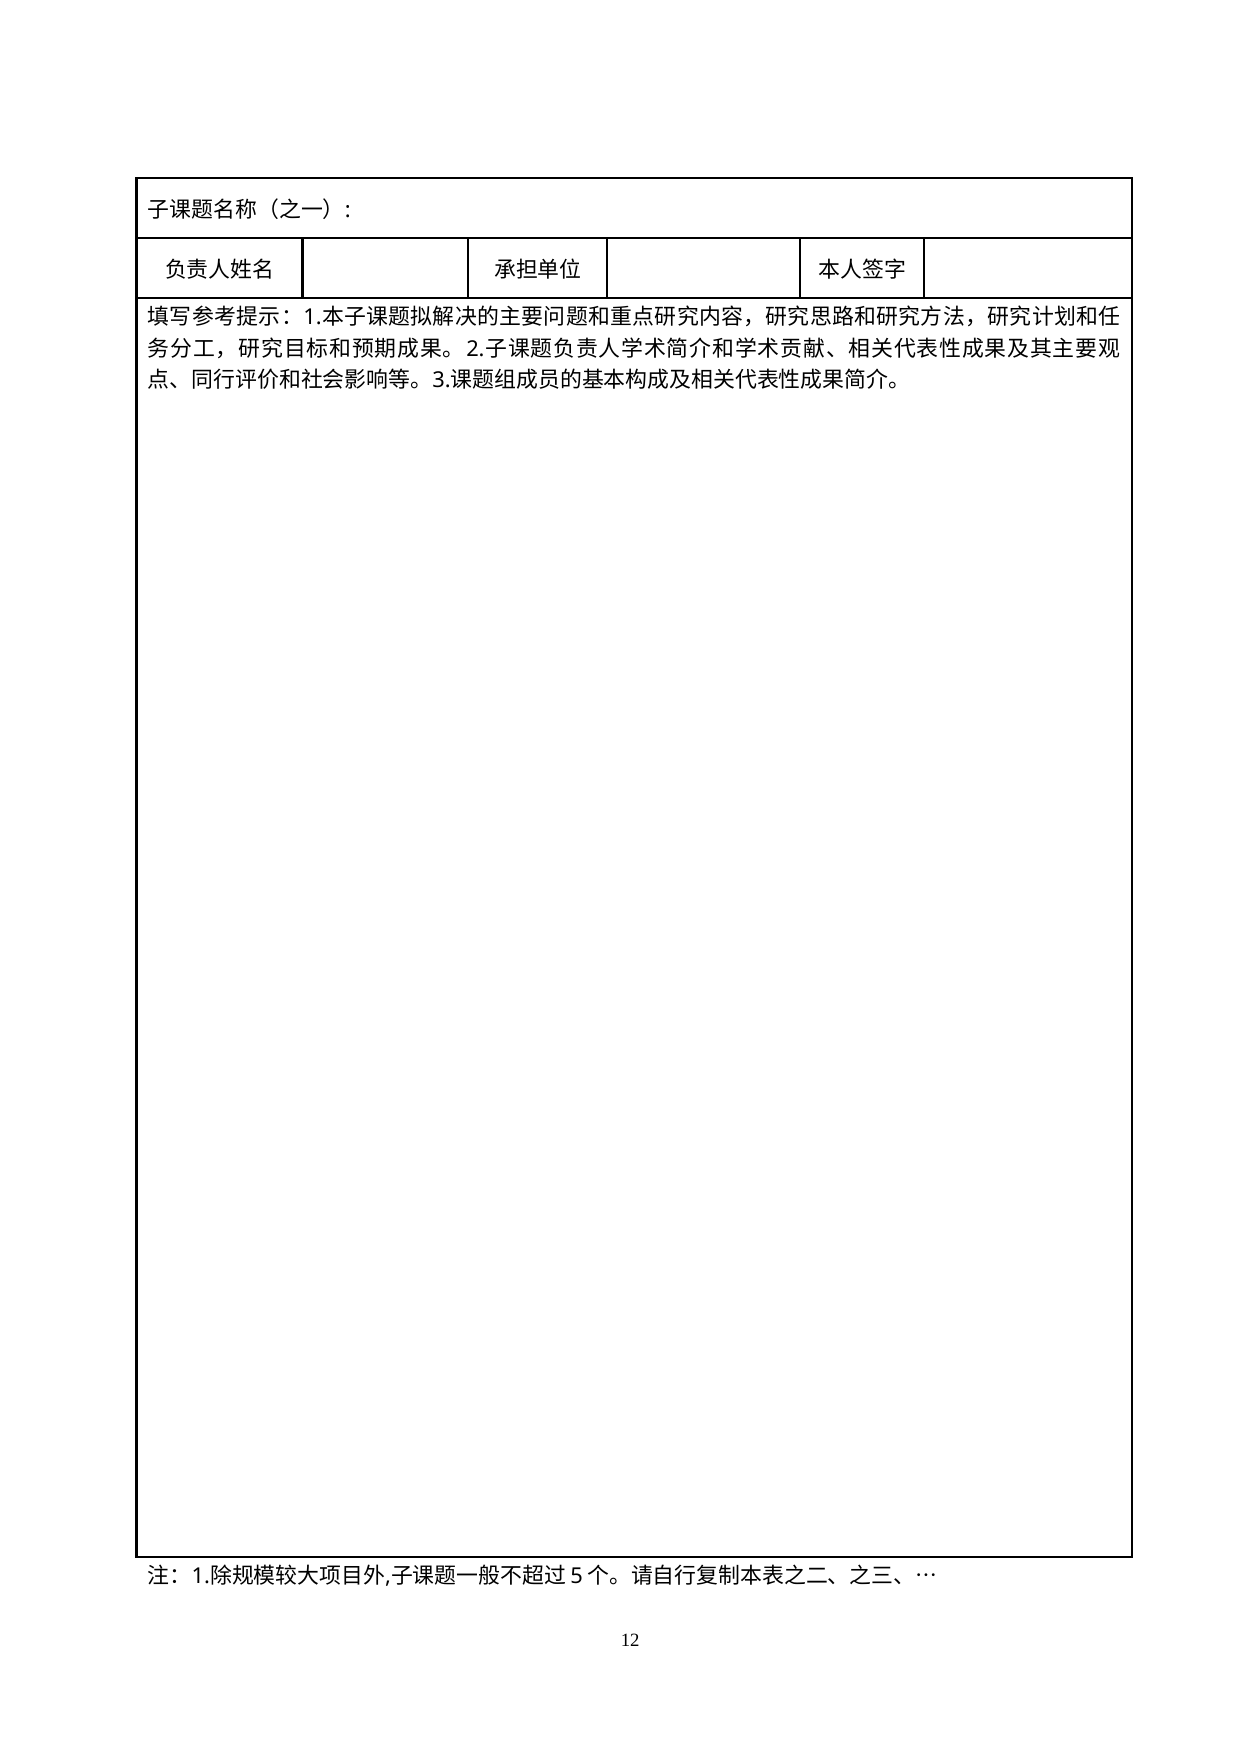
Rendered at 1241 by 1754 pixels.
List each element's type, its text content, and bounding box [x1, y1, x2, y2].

table_cell [925, 239, 1131, 297]
table_cell [608, 239, 799, 297]
table_cell 负责人姓名 [138, 239, 301, 297]
table_header 子课题名称（之一）: [138, 179, 1131, 237]
table_cell 承担单位 [469, 239, 606, 297]
table_cell 填写参考提示：1.本子课题拟解决的主要问题和重点研究内容，研究思路和研究方法，研究计划和任务分工，研究目标和预期成果。2.子课题负责人学术简介和学术贡献、相关代表性成果及其主要观点、同行评价和社会影响等。3.课题组成员的基本构成及相关代表性成果简介。 [138, 299, 1131, 1556]
table_cell 本人签字 [801, 239, 923, 297]
table_cell [304, 239, 467, 297]
text 注：1.除规模较大项目外,子课题一般不超过5个。请自行复制本表之二、之三、… [148, 1558, 1122, 1590]
